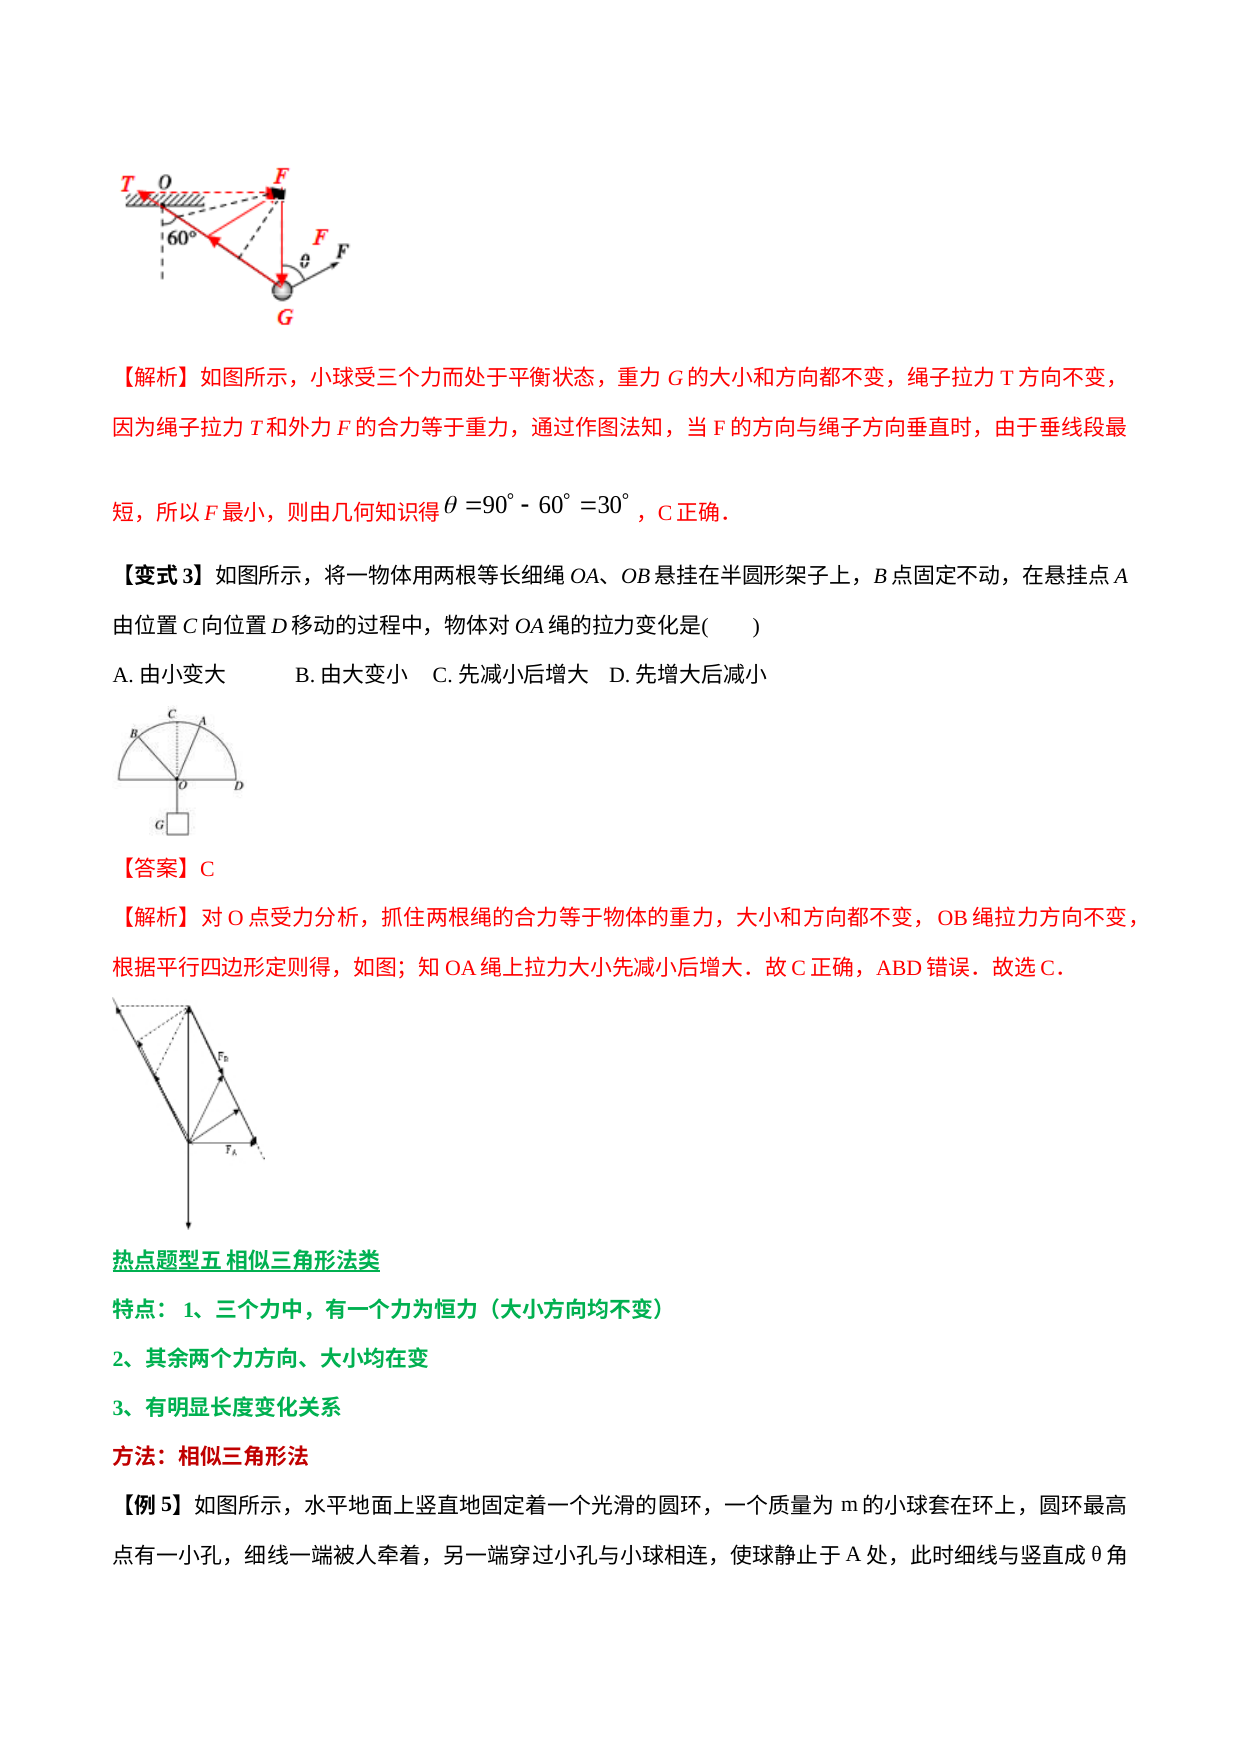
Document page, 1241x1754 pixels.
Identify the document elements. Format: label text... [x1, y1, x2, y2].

list 有明显长度变化关系 [112, 1389, 1128, 1422]
text 特点： 1、三个力中，有一个力为恒力（大小方向均不变） [112, 1291, 1128, 1324]
text 【变式3】如图所示，将一物体用两根等长细绳OA、OB悬挂在半圆形架子上，B点固定不动，在悬挂点A由位置C向位置D移动的过程中，物体对OA绳的拉力变化是( ) [112, 558, 1128, 640]
picture [112, 148, 374, 336]
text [112, 1487, 1128, 1570]
text 【解析】如图所示，小球受三个力而处于平衡状态，重力G的大小和方向都不变，绳子拉力T方向不变，因为绳子拉力T和外力F的合力等于重力，通过作图法知，当F的方向与绳子方向垂直时，由于垂线段最短，所以F最小，则由几何知识得，C正确． [112, 359, 1128, 542]
text 方法：相似三角形法 [112, 1438, 1128, 1471]
text A. 由小变大 B. 由大变小 C. 先减小后增大 D. 先增大后减小 [112, 656, 1128, 689]
picture [112, 997, 265, 1230]
subtitle 热点题型五 相似三角形法类 [112, 1242, 1128, 1276]
picture [112, 705, 247, 838]
list 其余两个力方向、大小均在变 [112, 1340, 1128, 1373]
text 【解析】对O点受力分析，抓住两根绳的合力等于物体的重力，大小和方向都不变，OB绳拉力方向不变，根据平行四边形定则得，如图；知OA绳上拉力大小先减小后增大．故C正确，ABD错误．故选C． [112, 899, 1128, 982]
text 【答案】C [112, 850, 1128, 883]
